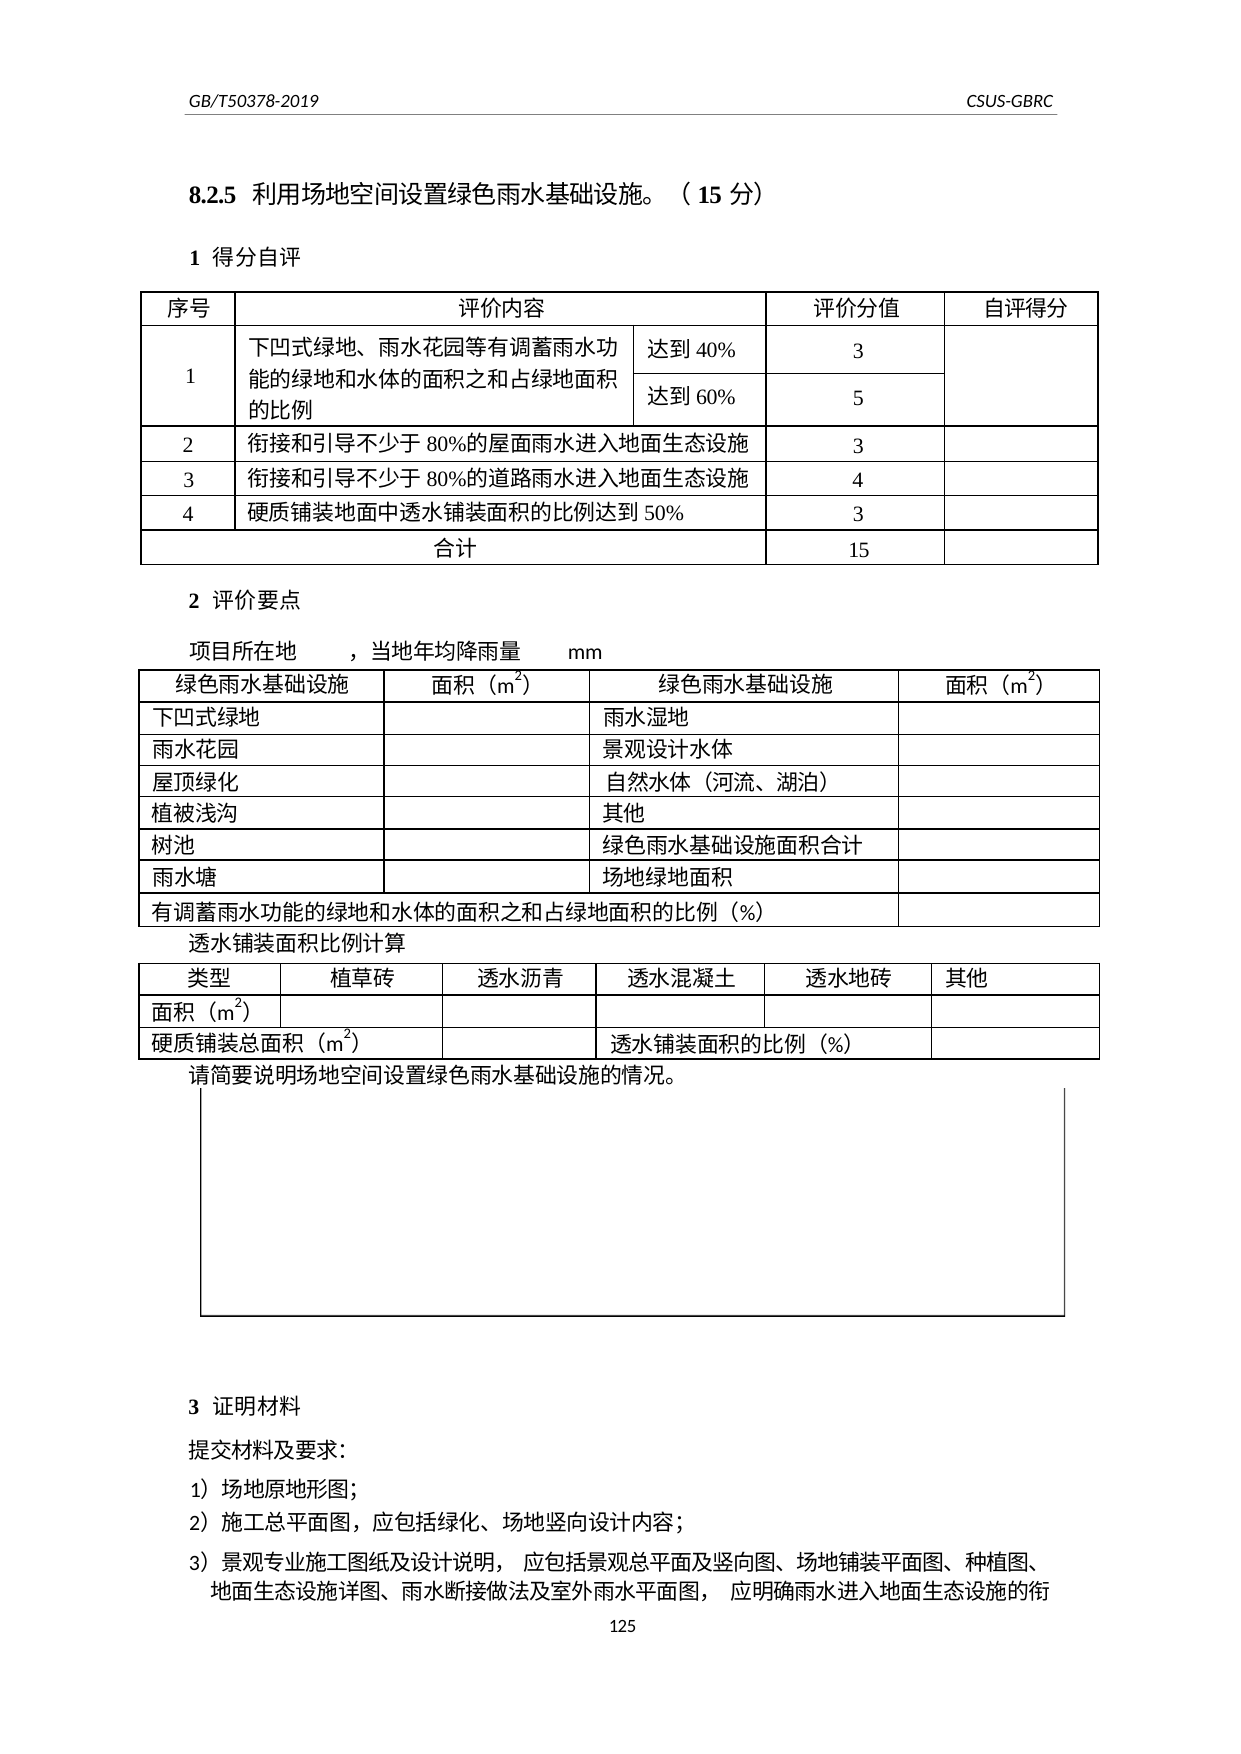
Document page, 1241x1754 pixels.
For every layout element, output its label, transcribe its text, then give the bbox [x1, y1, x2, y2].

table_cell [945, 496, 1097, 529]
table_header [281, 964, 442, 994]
picture [200, 1088, 1066, 1317]
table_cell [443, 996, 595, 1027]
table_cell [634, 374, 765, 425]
text 1）场地原地形图； [139, 1476, 1101, 1503]
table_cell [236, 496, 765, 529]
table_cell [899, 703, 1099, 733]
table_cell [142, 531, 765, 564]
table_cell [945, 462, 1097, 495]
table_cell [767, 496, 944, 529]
text 3 证明材料 [139, 1395, 1101, 1419]
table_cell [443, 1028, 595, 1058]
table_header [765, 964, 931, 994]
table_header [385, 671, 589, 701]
text 请简要说明场地空间设置绿色雨水基础设施的情况。 [139, 1064, 1101, 1088]
text 2）施工总平面图，应包括绿化、场地竖向设计内容； [139, 1511, 1101, 1536]
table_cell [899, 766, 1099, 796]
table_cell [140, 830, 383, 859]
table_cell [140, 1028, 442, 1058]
text 提交材料及要求： [139, 1443, 1101, 1476]
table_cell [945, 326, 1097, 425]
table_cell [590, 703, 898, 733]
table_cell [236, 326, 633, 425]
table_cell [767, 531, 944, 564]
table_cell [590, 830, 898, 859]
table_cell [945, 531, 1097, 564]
text 8.2.5 利用场地空间设置绿色雨水基础设施。（ 15 分） [139, 182, 1101, 209]
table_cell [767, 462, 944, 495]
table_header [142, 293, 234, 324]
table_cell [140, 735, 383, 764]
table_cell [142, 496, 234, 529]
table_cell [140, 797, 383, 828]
text 2 评价要点 [139, 589, 1101, 613]
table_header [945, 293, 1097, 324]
text 透水铺装面积比例计算 [139, 932, 1101, 956]
text 项目所在地 ，当地年均降雨量 mm [139, 638, 1101, 665]
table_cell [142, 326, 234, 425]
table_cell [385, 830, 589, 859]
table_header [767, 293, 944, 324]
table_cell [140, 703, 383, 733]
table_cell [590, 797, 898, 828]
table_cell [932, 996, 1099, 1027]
text 1 得分自评 [139, 246, 1101, 271]
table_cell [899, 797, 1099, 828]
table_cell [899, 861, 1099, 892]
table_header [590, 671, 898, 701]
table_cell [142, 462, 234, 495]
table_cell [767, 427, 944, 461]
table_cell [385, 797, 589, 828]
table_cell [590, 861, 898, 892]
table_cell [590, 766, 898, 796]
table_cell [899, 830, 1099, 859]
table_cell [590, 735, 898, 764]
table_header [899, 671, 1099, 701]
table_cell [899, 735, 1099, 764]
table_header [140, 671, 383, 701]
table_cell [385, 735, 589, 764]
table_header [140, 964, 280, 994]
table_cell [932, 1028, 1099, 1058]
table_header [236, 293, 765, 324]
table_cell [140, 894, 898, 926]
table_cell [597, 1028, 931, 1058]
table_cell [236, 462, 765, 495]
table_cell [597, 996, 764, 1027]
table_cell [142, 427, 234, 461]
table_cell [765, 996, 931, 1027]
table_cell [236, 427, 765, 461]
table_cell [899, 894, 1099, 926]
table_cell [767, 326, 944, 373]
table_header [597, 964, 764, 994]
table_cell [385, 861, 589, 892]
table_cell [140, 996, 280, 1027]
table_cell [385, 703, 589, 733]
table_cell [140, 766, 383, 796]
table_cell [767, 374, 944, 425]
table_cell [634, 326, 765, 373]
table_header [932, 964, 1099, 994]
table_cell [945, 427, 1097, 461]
text 3）景观专业施工图纸及设计说明， 应包括景观总平面及竖向图、场地铺装平面图、种植图、 地面生态设施详图、雨水断接做法及室外雨水平面图， 应明确雨水进入地面生态设施的衔 [189, 1547, 1055, 1605]
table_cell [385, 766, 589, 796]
text 125 [139, 1618, 1101, 1636]
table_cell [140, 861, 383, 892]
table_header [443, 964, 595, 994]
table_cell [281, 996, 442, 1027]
